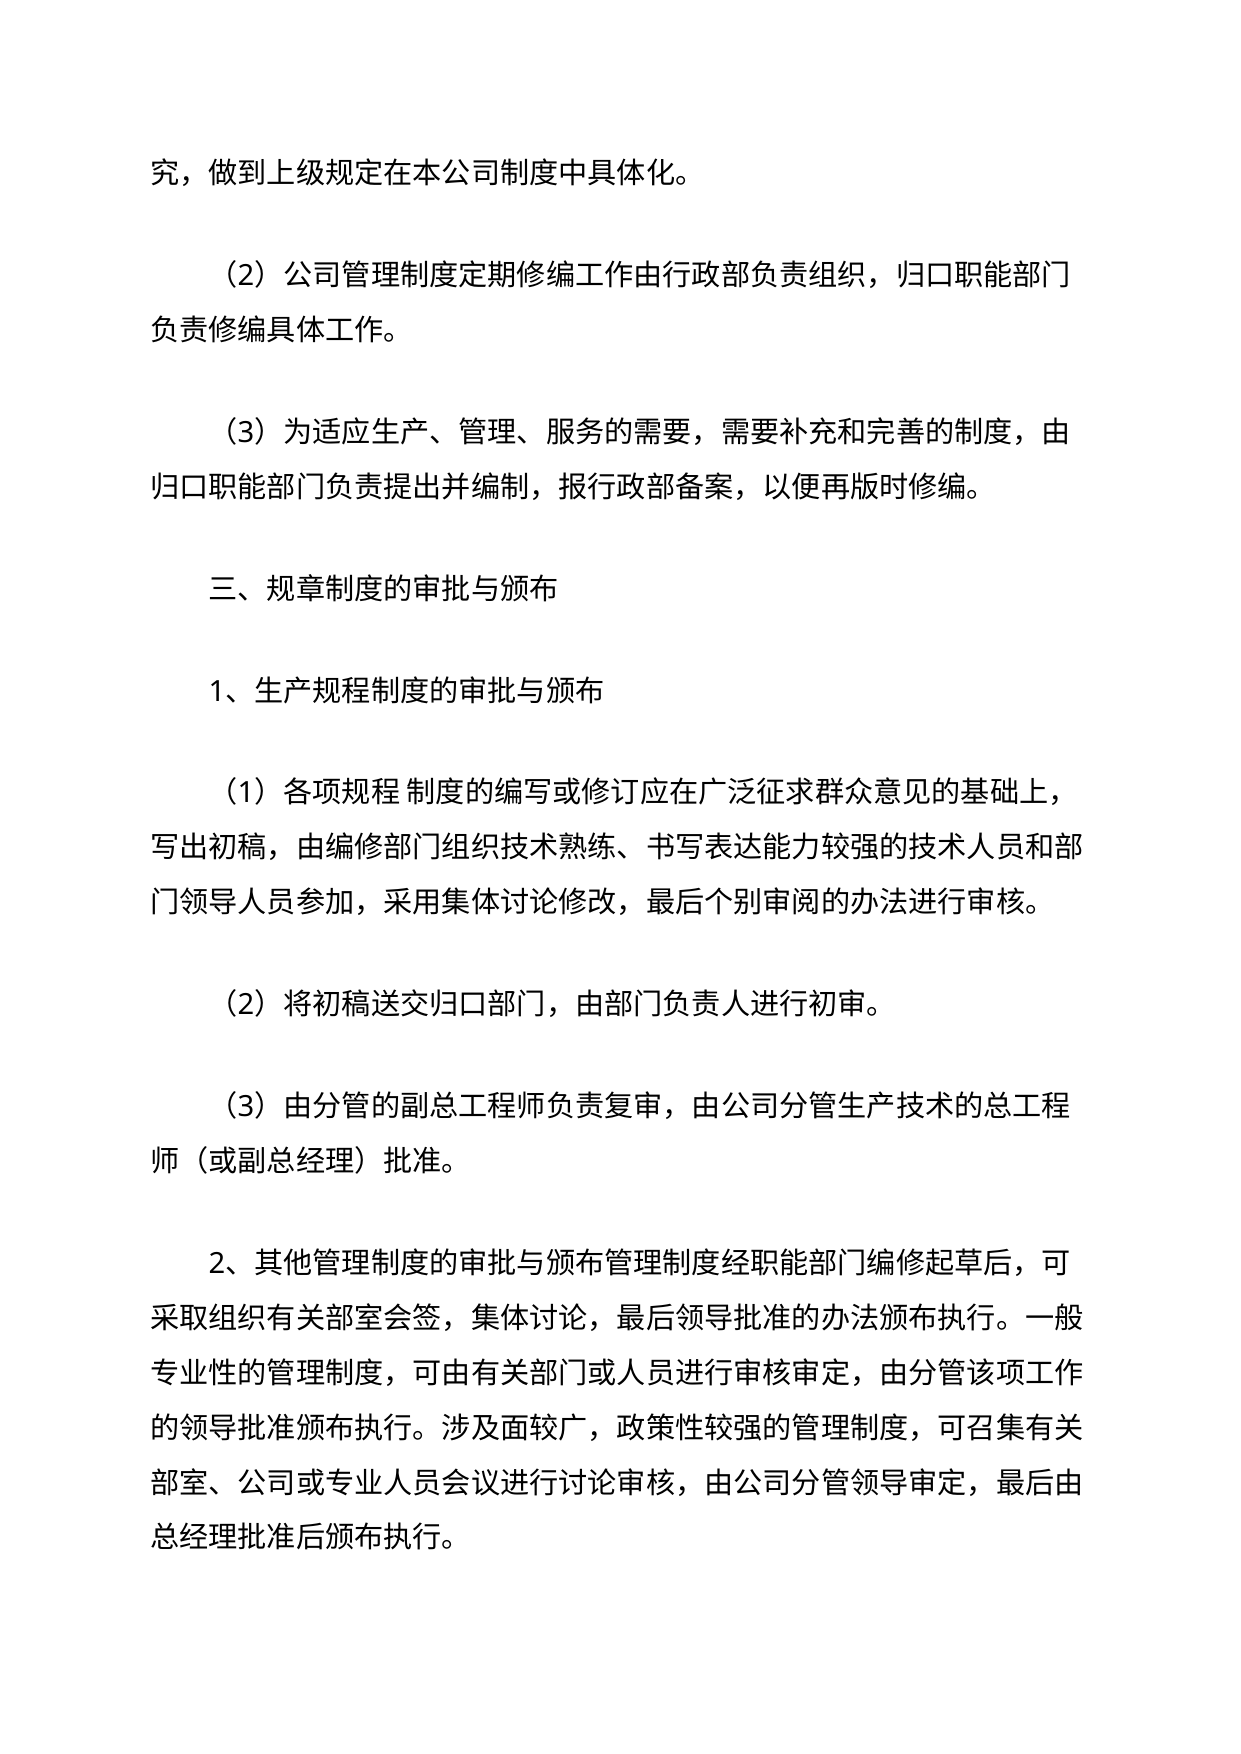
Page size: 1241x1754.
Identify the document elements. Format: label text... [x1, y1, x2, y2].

text 2、其他管理制度的审批与颁布管理制度经职能部门编修起草后，可采取组织有关部室会签，集体讨论，最后领导批准的办法颁布执行。一般专业性的管理制度，可由有关部门或人员进行审核审定，由分管该项工作的领导批准颁布执行。涉及面较广，政策性较强的管理制度，可召集有关部室、公司或专业人员会议进行讨论审核，由公司分管领导审定，最后由总经理批准后颁布执行。 [150, 1239, 1090, 1556]
text 1、生产规程制度的审批与颁布 [150, 667, 1090, 709]
text 三、规章制度的审批与颁布 [150, 565, 1090, 608]
text （1）各项规程 制度的编写或修订应在广泛征求群众意见的基础上，写出初稿，由编修部门组织技术熟练、书写表达能力较强的技术人员和部门领导人员参加，采用集体讨论修改，最后个别审阅的办法进行审核。 [150, 769, 1090, 921]
text （2）将初稿送交归口部门，由部门负责人进行初审。 [150, 981, 1090, 1023]
text （3）为适应生产、管理、服务的需要，需要补充和完善的制度，由归口职能部门负责提出并编制，报行政部备案，以便再版时修编。 [150, 408, 1090, 506]
text （3）由分管的副总工程师负责复审，由公司分管生产技术的总工程师（或副总经理）批准。 [150, 1083, 1090, 1180]
text （2）公司管理制度定期修编工作由行政部负责组织，归口职能部门负责修编具体工作。 [150, 252, 1090, 349]
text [150, 150, 1090, 192]
